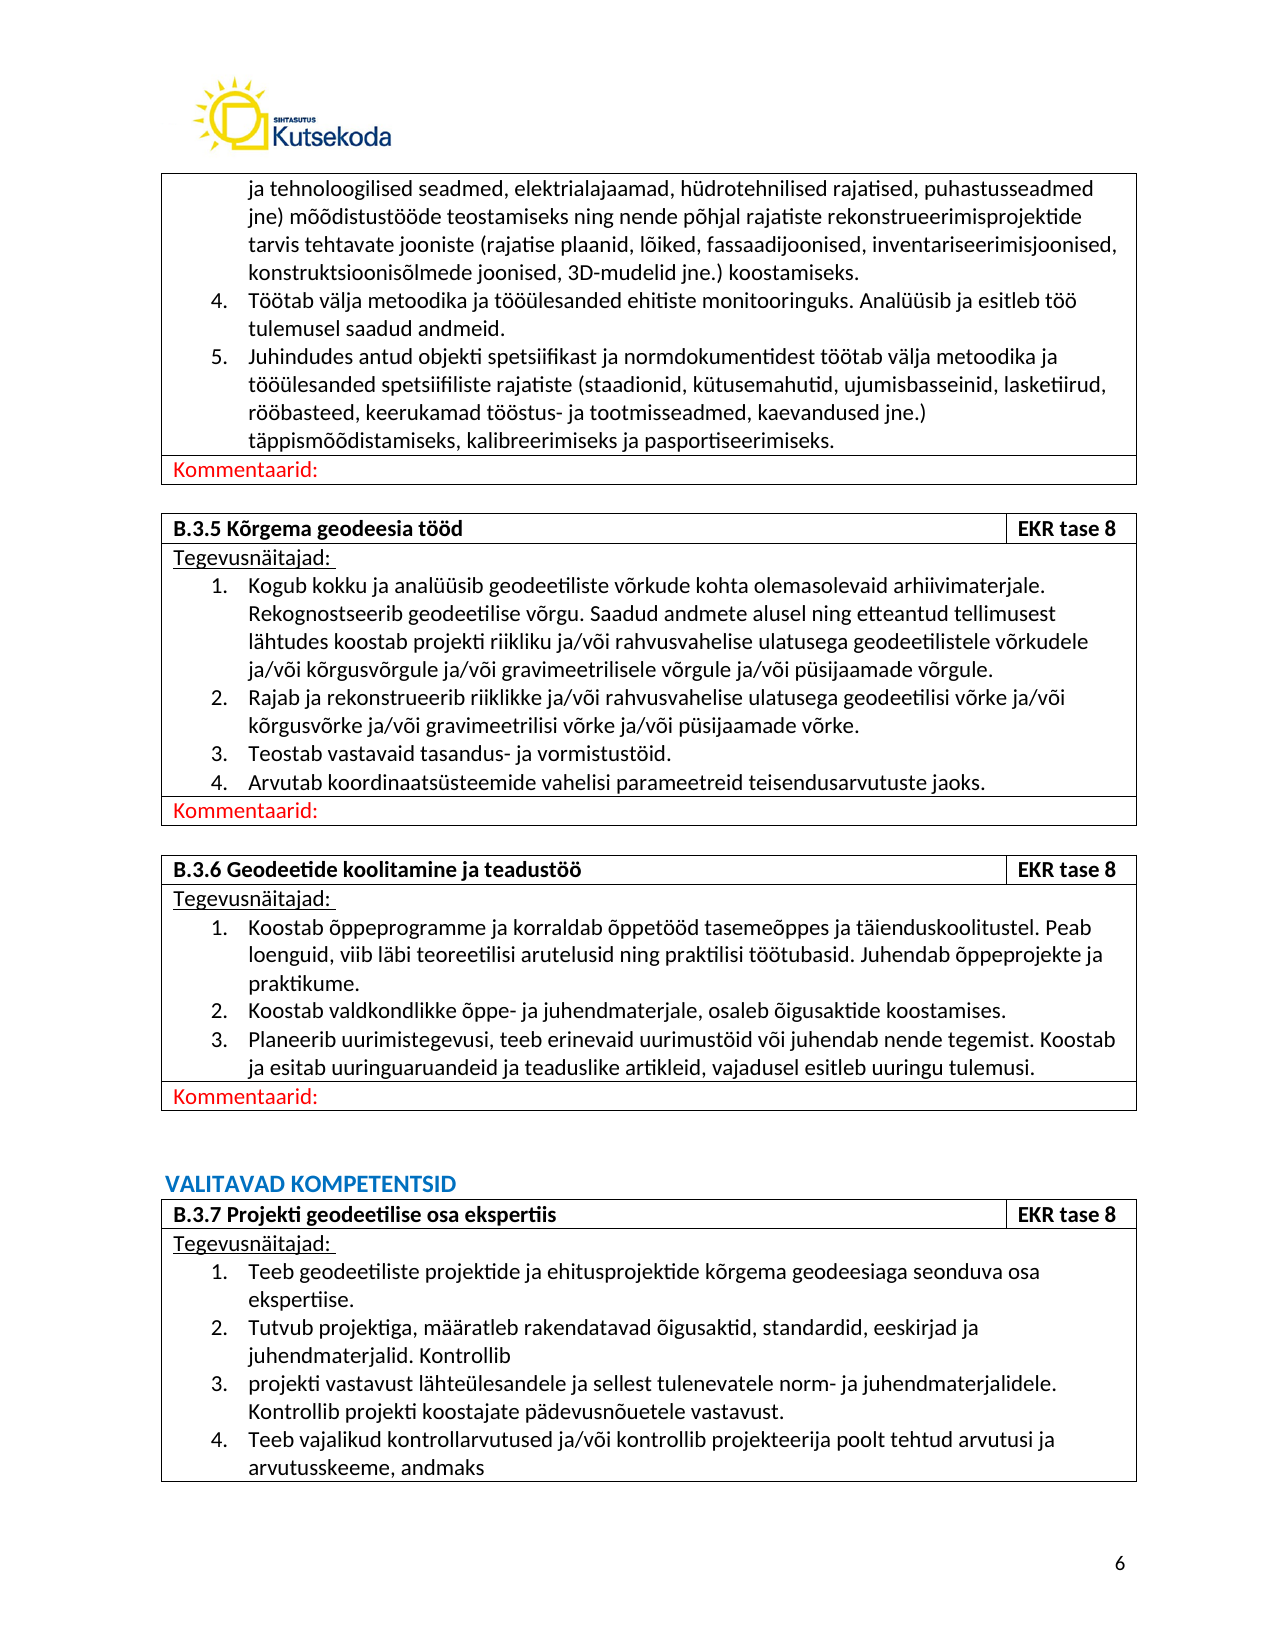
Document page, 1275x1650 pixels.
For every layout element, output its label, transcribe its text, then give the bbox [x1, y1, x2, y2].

text VALITAVAD KOMPETENTSID [165, 1168, 1125, 1199]
table_header B.3.7 Projekti geodeetilise osa ekspertiis [162, 1200, 1006, 1228]
table_header B.3.6 Geodeetide koolitamine ja teadustöö [162, 856, 1006, 883]
table_header B.3.5 Kõrgema geodeesia tööd [162, 514, 1006, 542]
table_cell Tegevusnäitajad: Kogub kokku ja analüüsib geodeetiliste võrkude kohta olemasolevaid arhiivimaterjale. Rekognostseerib geodeetilise võrgu. Saadud andmete alusel ning etteantud tellimusest lähtudes koostab projekti riikliku ja/või rahvusvahelise ulatusega geodeetilistele võrkudele ja/või kõrgusvõrgule ja/või gravimeetrilisele võrgule ja/või püsijaamade võrgule. Rajab ja rekonstrueerib riiklikke ja/või rahvusvahelise ulatusega geodeetilisi võrke ja/või kõrgusvõrke ja/või gravimeetrilisi võrke ja/või püsijaamade võrke. Teostab vastavaid tasandus- ja vormistustöid. Arvutab koordinaatsüsteemide vahelisi parameetreid teisendusarvutuste jaoks. [162, 544, 1136, 796]
table_header EKR tase 8 [1007, 856, 1136, 883]
picture [150, 72, 433, 171]
table_cell Kommentaarid: [162, 1082, 1136, 1110]
table_cell Tegevusnäitajad: Koostab õppeprogramme ja korraldab õppetööd tasemeõppes ja täienduskoolitustel. Peab loenguid, viib läbi teoreetilisi arutelusid ning praktilisi töötubasid. Juhendab õppeprojekte ja praktikume. Koostab valdkondlikke õppe- ja juhendmaterjale, osaleb õigusaktide koostamises. Planeerib uurimistegevusi, teeb erinevaid uurimustöid või juhendab nende tegemist. Koostab ja esitab uuringuaruandeid ja teaduslike artikleid, vajadusel esitleb uuringu tulemusi. [162, 885, 1136, 1081]
table_header EKR tase 8 [1007, 514, 1136, 542]
table_header EKR tase 8 [1007, 1200, 1136, 1228]
table_cell Kommentaarid: [162, 456, 1136, 483]
table_cell Kommentaarid: [162, 797, 1136, 825]
